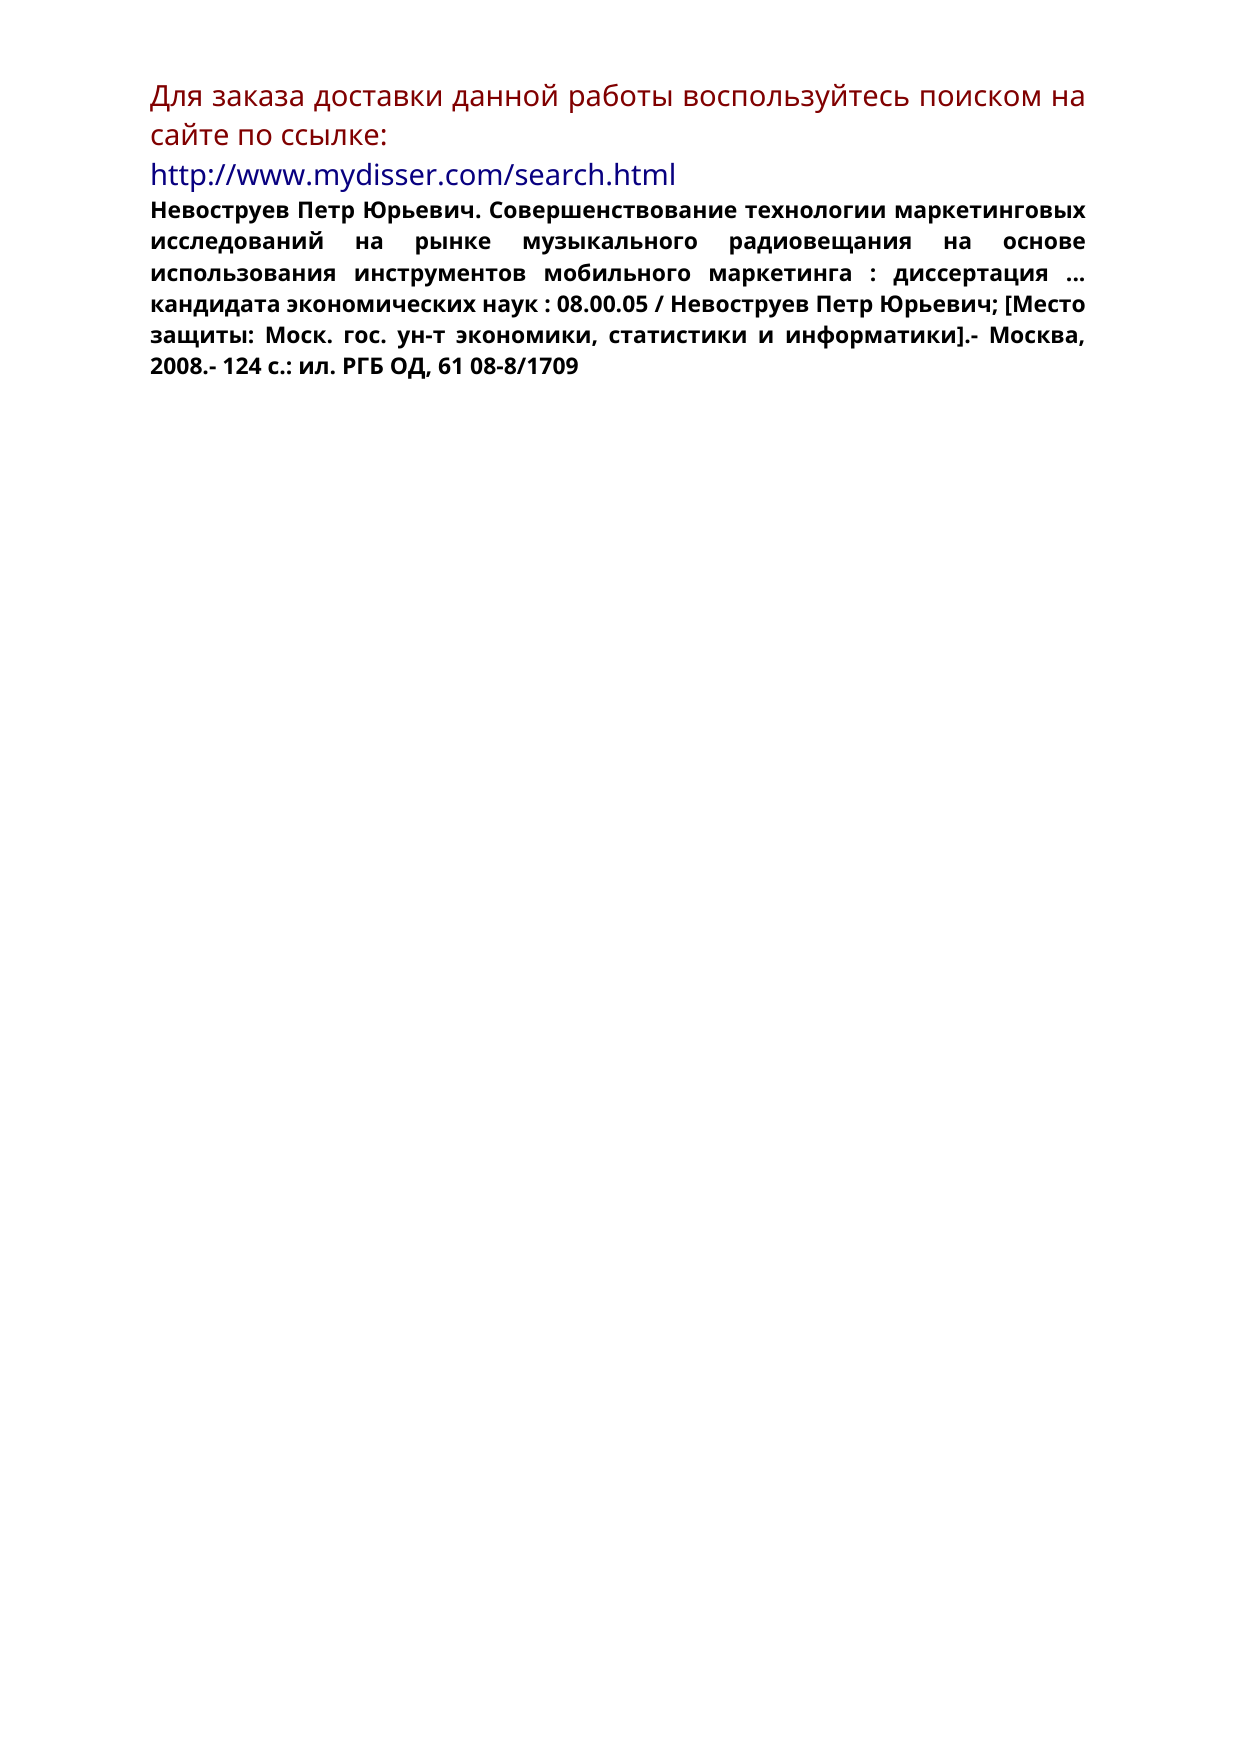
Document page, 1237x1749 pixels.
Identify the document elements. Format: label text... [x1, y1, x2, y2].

text Невоструев Петр Юрьевич. Совершенствование технологии маркетинговых исследований на рынке музыкального радиовещания на основе использования инструментов мобильного маркетинга : диссертация ... кандидата экономических наук : 08.00.05 / Невоструев Петр Юрьевич; [Место защиты: Моск. гос. ун-т экономики, статистики и информатики].- Москва, 2008.- 124 с.: ил. РГБ ОД, 61 08-8/1709 [150, 194, 1086, 382]
